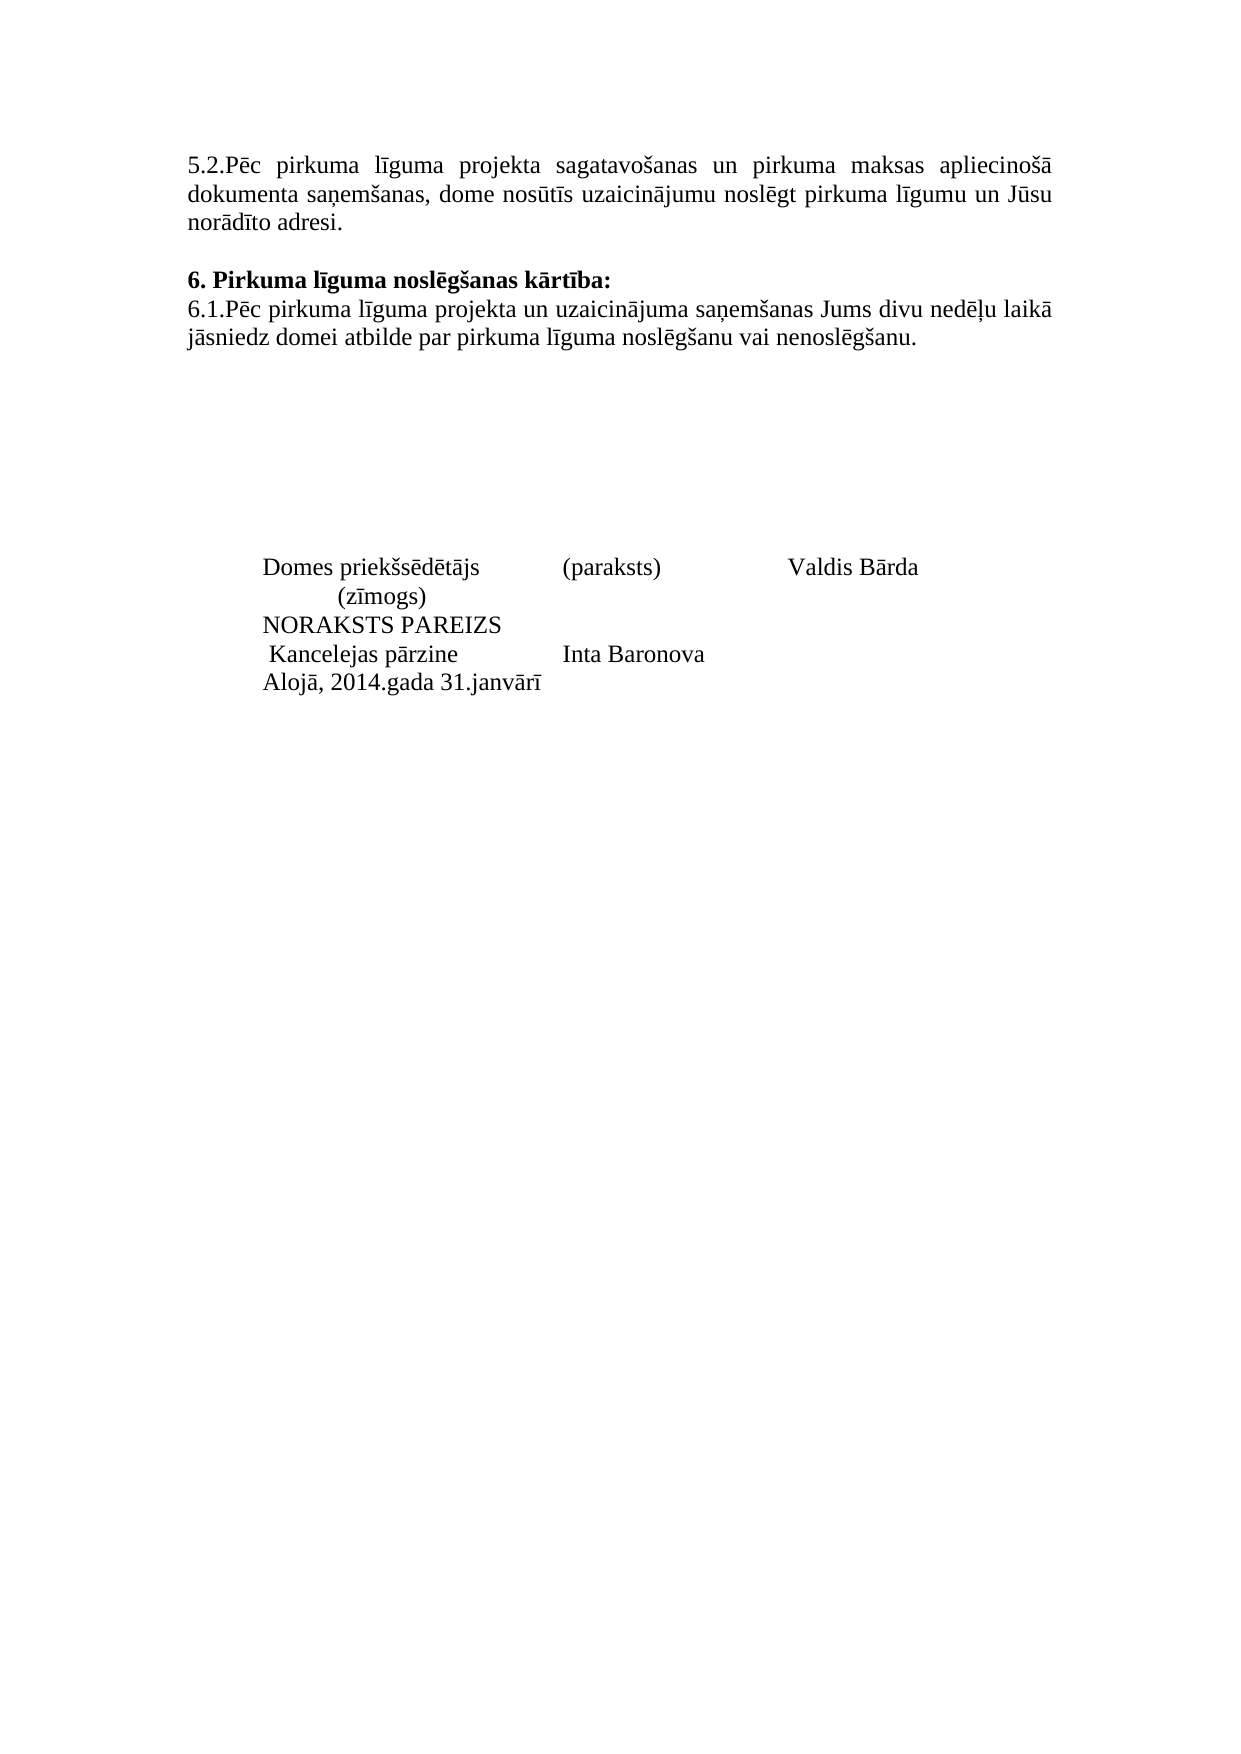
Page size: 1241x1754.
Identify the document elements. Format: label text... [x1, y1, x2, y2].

text Domes priekšsēdētājs (paraksts) Valdis Bārda [225, 552, 1053, 581]
text 6.1.Pēc pirkuma līguma projekta un uzaicinājuma saņemšanas Jums divu nedēļu laikā jāsniedz domei atbilde par pirkuma līguma noslēgšanu vai nenoslēgšanu. [187, 294, 1053, 351]
text 5.2.Pēc pirkuma līguma projekta sagatavošanas un pirkuma maksas apliecinošā dokumenta saņemšanas, dome nosūtīs uzaicinājumu noslēgt pirkuma līgumu un Jūsu norādīto adresi. [187, 150, 1053, 236]
text NORAKSTS PAREIZS [187, 610, 1053, 639]
text Kancelejas pārzine Inta Baronova [187, 639, 1053, 667]
text (zīmogs) [300, 581, 1053, 610]
text 6. Pirkuma līguma noslēgšanas kārtība: [187, 265, 1053, 294]
text Alojā, 2014.gada 31.janvārī [187, 667, 1053, 696]
